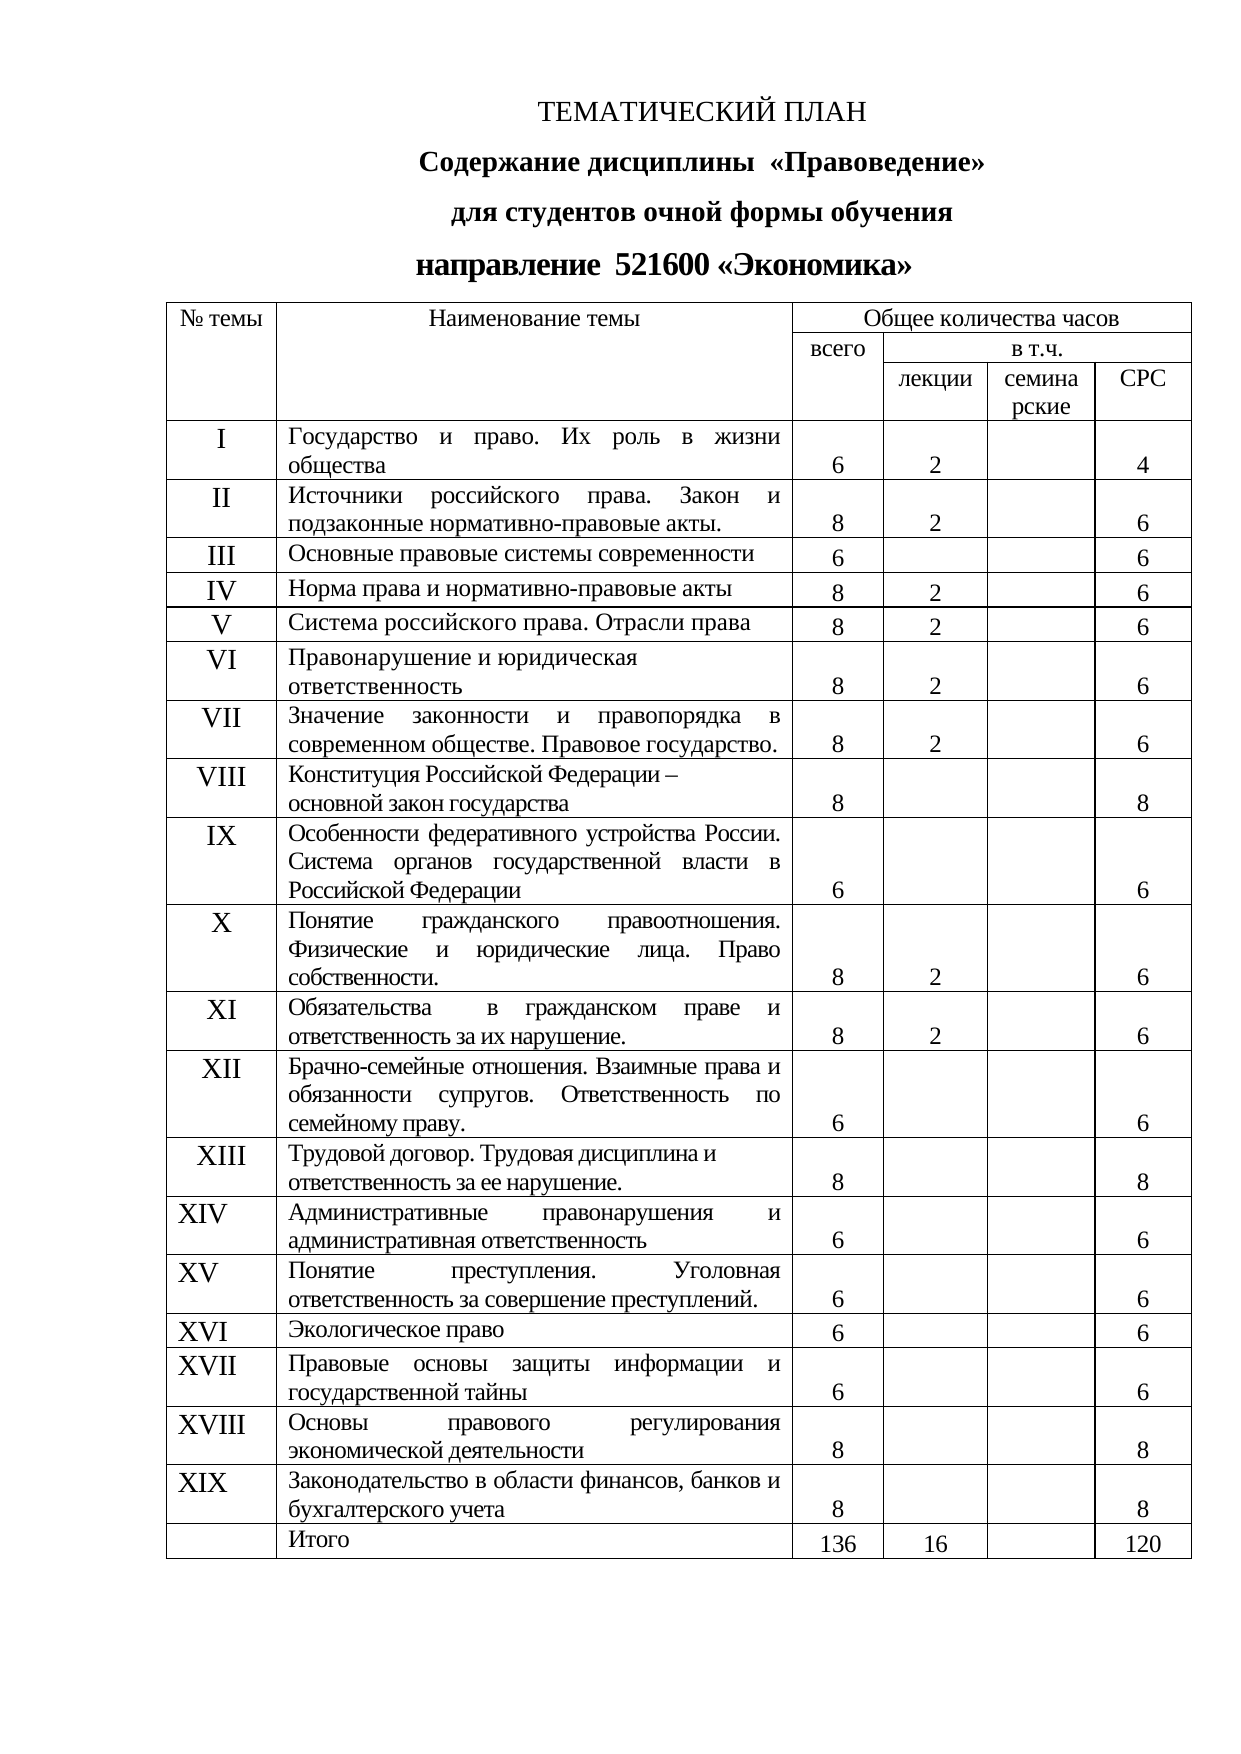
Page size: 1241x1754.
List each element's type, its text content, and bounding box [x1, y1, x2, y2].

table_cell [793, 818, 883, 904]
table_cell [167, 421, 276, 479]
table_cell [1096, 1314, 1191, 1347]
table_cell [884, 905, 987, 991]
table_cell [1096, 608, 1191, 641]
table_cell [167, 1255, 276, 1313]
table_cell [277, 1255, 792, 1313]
text ТЕМАТИЧЕСКИЙ ПЛАН [177, 94, 1152, 127]
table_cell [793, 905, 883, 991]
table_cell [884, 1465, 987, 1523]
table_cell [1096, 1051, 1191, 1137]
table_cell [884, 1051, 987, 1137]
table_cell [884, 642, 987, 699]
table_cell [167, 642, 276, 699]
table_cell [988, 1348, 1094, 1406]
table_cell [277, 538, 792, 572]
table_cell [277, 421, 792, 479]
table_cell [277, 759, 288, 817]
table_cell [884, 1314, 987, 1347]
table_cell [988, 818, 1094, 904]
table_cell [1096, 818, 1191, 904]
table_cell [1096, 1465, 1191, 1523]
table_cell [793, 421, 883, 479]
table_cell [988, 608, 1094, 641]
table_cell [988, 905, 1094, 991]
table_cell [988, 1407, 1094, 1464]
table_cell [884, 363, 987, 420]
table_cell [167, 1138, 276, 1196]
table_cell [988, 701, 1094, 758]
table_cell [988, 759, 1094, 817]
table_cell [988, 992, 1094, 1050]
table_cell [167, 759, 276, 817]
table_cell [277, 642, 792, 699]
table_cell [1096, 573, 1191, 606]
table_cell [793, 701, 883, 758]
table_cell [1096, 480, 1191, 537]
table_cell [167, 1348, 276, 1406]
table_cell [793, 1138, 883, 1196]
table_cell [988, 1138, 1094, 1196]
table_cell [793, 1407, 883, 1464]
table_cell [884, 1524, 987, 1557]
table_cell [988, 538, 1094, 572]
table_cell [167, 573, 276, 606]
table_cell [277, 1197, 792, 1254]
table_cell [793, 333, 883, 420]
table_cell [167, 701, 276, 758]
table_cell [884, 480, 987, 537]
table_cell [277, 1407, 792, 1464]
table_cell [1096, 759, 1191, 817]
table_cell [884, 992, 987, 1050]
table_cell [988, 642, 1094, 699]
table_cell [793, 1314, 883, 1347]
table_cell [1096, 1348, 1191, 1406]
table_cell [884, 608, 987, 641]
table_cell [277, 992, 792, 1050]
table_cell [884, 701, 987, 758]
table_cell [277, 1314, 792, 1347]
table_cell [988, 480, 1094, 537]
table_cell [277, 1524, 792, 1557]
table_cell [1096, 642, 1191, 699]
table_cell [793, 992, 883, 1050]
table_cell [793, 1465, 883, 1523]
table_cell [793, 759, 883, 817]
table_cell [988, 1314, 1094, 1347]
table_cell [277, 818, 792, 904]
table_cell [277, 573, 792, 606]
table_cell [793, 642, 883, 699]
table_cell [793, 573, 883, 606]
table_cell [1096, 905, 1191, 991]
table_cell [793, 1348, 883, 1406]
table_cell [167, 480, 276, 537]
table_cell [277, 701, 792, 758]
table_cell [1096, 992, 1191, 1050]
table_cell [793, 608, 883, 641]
text для студентов очной формы обучения [177, 194, 1152, 228]
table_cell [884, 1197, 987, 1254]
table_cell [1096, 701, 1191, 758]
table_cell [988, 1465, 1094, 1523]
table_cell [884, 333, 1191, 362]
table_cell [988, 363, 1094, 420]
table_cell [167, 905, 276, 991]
text направление 521600 «Экономика» [177, 244, 1152, 283]
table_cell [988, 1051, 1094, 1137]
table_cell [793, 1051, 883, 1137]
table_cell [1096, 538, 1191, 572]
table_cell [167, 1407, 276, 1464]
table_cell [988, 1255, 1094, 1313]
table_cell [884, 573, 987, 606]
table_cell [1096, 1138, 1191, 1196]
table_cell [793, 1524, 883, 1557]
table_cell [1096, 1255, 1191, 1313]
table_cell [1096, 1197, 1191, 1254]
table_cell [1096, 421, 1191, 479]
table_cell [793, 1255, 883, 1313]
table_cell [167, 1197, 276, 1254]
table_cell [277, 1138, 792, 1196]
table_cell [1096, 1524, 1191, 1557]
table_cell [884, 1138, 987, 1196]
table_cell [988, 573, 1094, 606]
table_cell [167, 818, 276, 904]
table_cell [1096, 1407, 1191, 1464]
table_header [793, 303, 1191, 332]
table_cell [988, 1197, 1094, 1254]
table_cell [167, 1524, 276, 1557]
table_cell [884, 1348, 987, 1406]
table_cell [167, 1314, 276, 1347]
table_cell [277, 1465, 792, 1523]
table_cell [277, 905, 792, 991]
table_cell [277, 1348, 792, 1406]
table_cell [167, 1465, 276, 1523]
text Содержание дисциплины «Правоведение» [177, 144, 1152, 177]
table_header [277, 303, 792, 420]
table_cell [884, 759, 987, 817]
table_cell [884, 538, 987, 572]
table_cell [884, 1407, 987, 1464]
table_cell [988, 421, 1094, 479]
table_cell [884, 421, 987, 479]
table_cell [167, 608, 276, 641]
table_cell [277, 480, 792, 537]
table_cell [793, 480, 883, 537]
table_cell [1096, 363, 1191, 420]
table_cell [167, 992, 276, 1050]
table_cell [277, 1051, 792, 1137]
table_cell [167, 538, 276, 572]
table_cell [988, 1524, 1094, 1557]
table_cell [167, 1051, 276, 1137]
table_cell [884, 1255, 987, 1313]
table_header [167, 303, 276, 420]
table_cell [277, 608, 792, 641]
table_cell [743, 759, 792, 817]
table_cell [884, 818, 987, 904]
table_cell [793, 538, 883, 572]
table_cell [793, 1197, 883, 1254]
